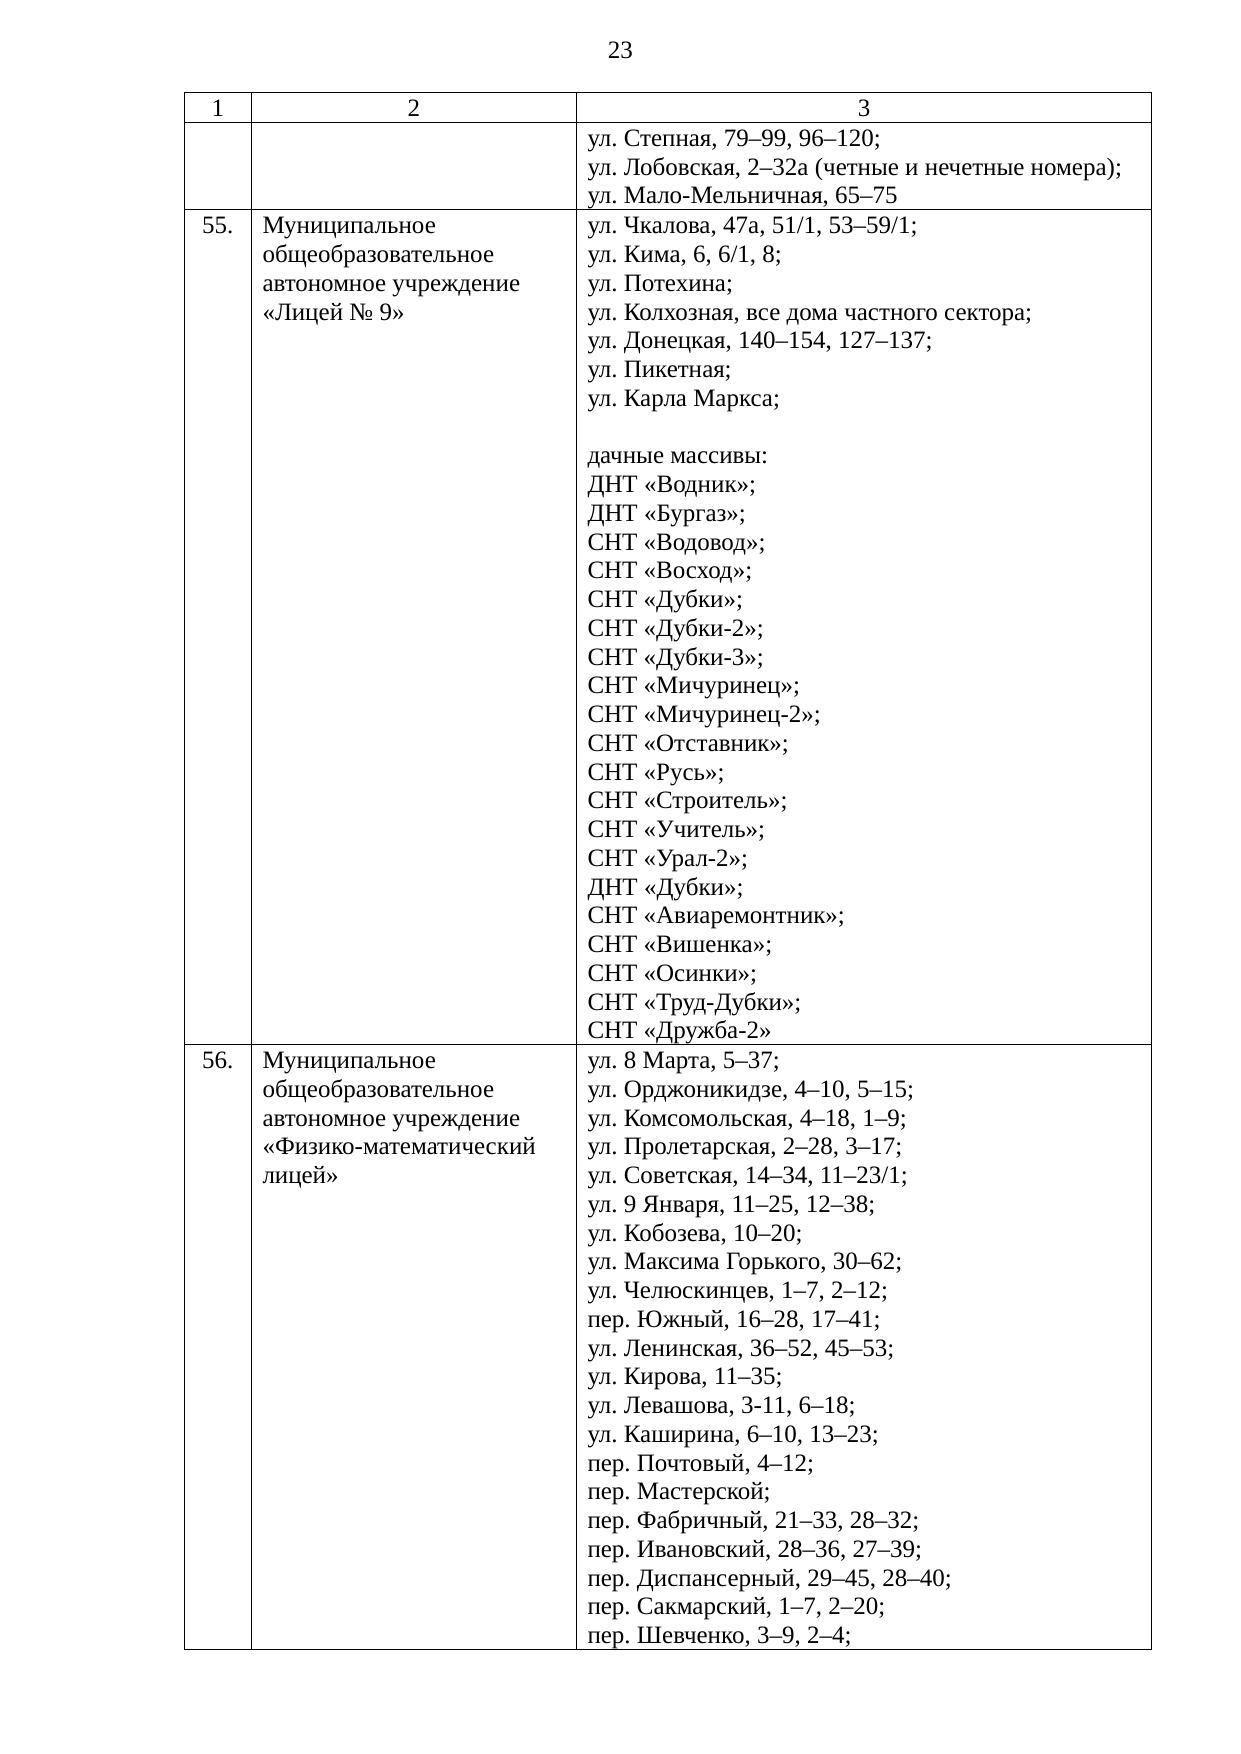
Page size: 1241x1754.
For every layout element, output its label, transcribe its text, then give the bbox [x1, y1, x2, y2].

table_header 2 [252, 93, 576, 122]
table_cell [185, 210, 251, 1044]
table_cell ул. Чкалова, 47а, 51/1, 53–59/1; ул. Кима, 6, 6/1, 8; ул. Потехина; ул. Колхозная, все дома частного сектора; ул. Донецкая, 140–154, 127–137; ул. Пикетная; ул. Карла Маркса; дачные массивы: ДНТ «Водник»; ДНТ «Бургаз»; СНТ «Водовод»; СНТ «Восход»; СНТ «Дубки»; СНТ «Дубки-2»; СНТ «Дубки-3»; СНТ «Мичуринец»; СНТ «Мичуринец-2»; СНТ «Отставник»; СНТ «Русь»; СНТ «Строитель»; СНТ «Учитель»; СНТ «Урал-2»; ДНТ «Дубки»; СНТ «Авиаремонтник»; СНТ «Вишенка»; СНТ «Осинки»; СНТ «Труд-Дубки»; СНТ «Дружба-2» [577, 210, 1151, 1044]
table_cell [577, 1045, 1151, 1649]
table_cell [185, 123, 251, 209]
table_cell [252, 1045, 576, 1649]
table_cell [577, 123, 1151, 209]
table_cell Муниципальное общеобразовательное автономное учреждение «Лицей № 9» [252, 210, 576, 1044]
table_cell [252, 123, 576, 209]
table_header 3 [577, 93, 1151, 122]
table_header 1 [185, 93, 251, 122]
table_cell [185, 1045, 251, 1649]
